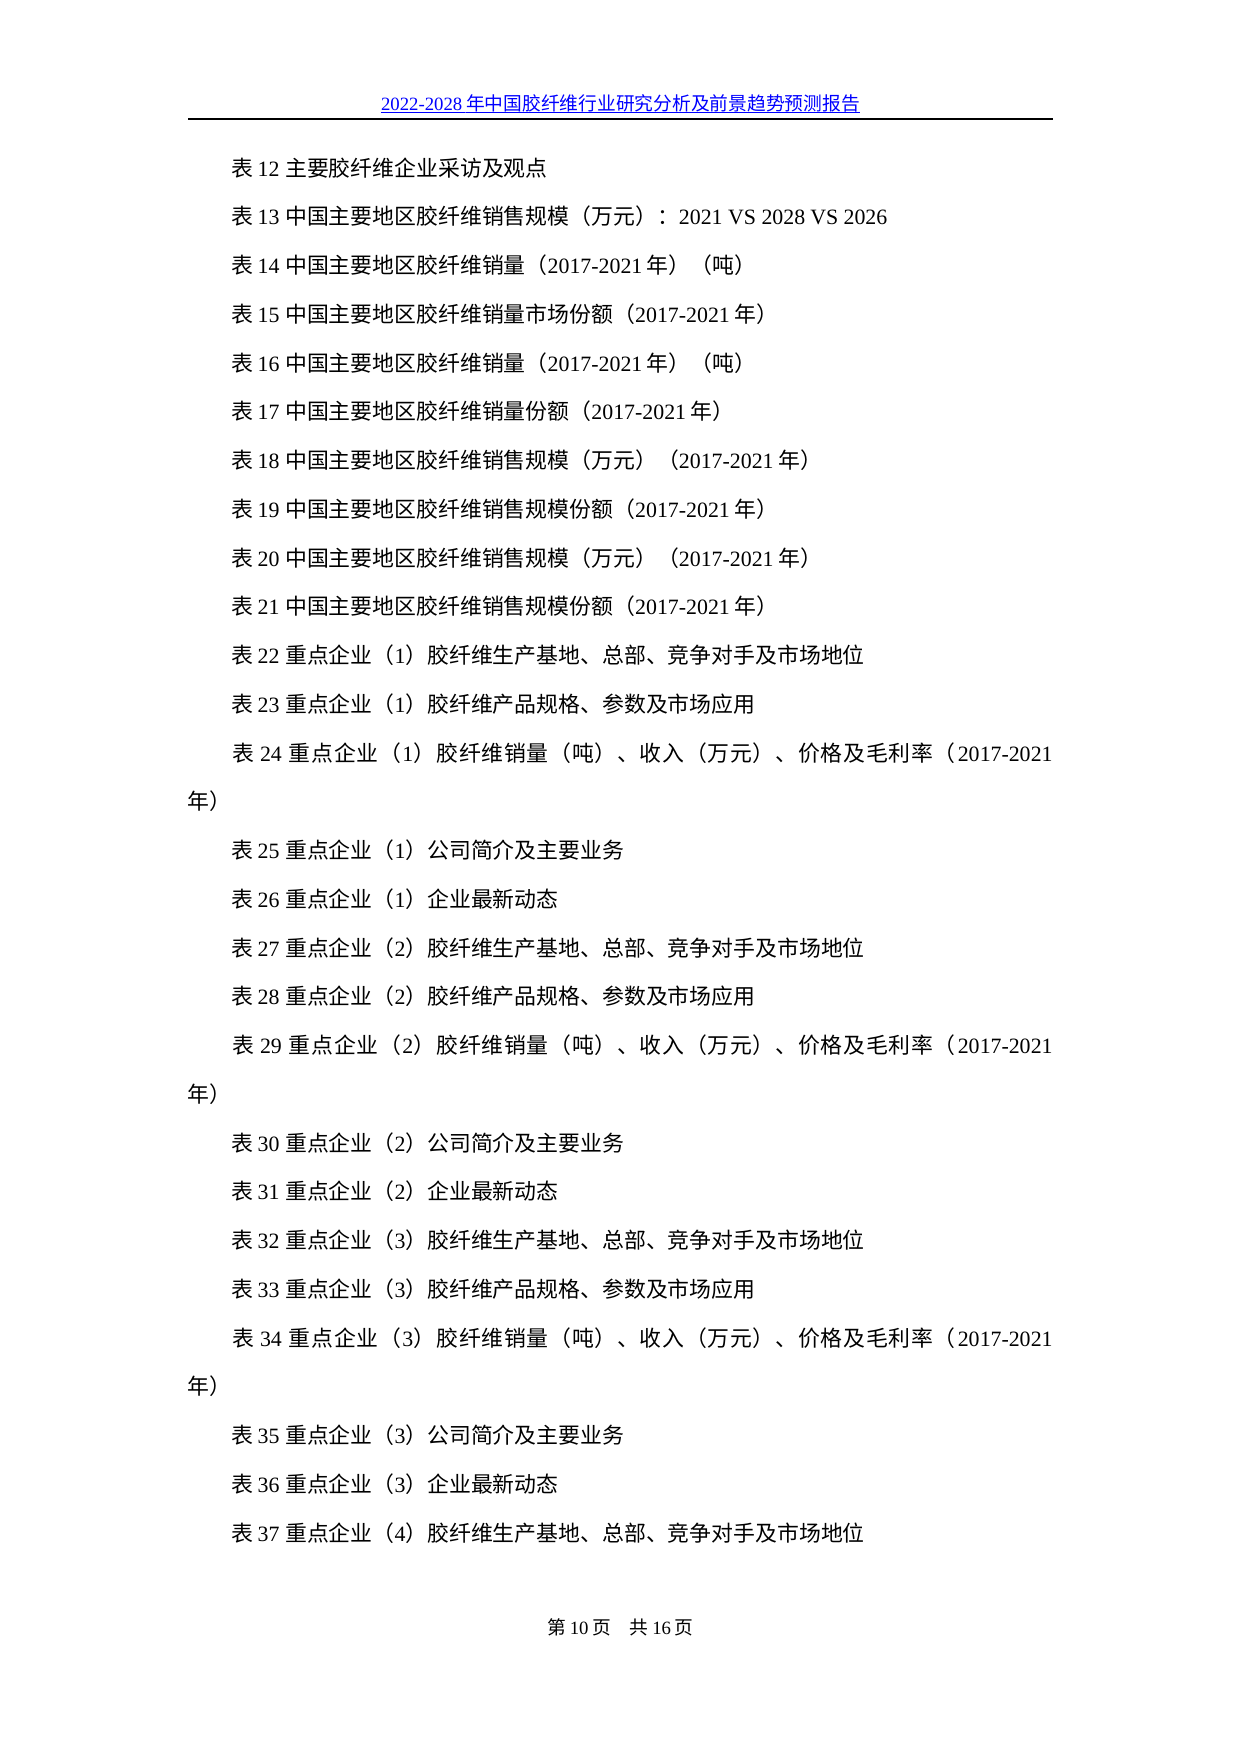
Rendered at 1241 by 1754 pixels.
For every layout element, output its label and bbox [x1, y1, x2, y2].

text [187, 150, 1053, 1548]
